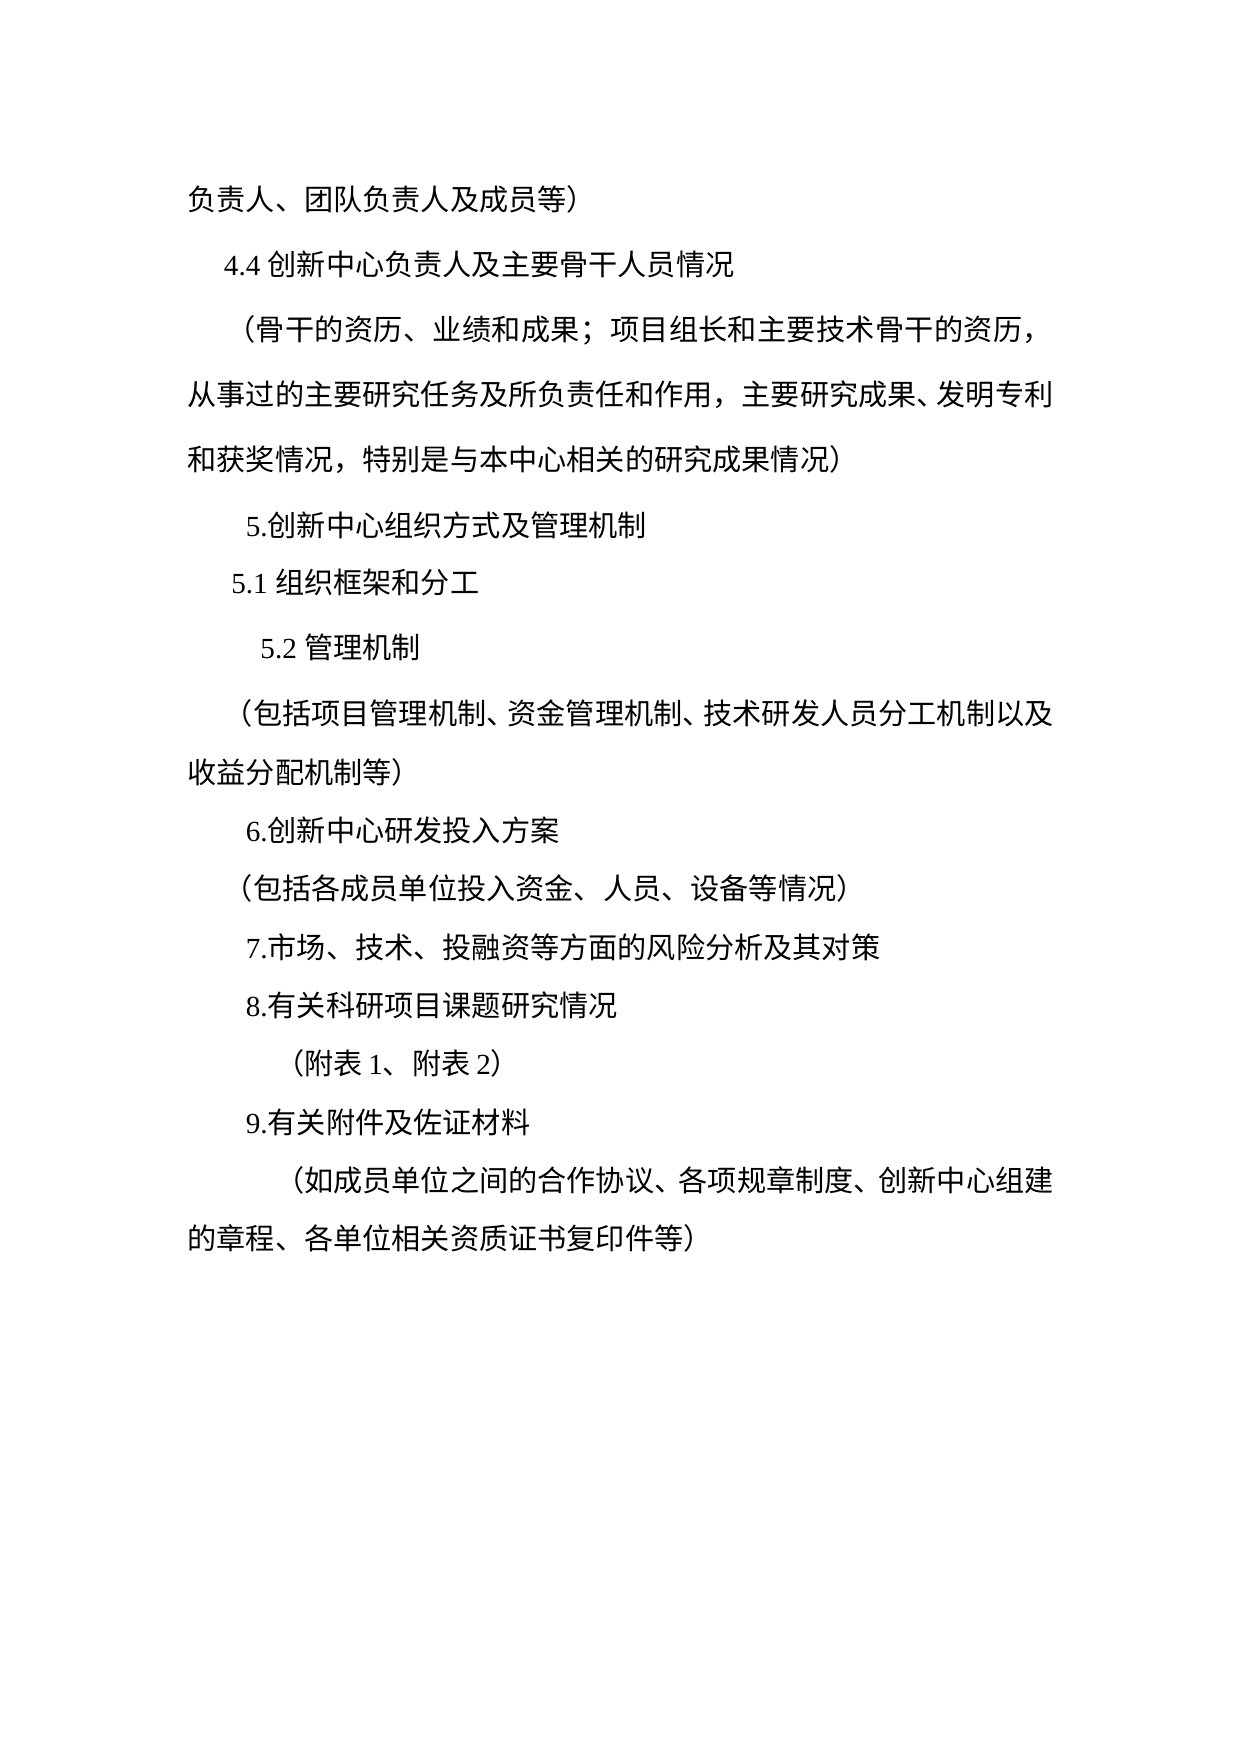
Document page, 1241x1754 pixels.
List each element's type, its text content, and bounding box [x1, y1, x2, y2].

text （附表1、附表2） [187, 1028, 1053, 1086]
text 6.创新中心研发投入方案 [187, 795, 1053, 853]
text 7.市场、技术、投融资等方面的风险分析及其对策 [187, 911, 1053, 970]
text （骨干的资历、业绩和成果；项目组长和主要技术骨干的资历，从事过的主要研究任务及所负责任和作用，主要研究成果、发明专利和获奖情况，特别是与本中心相关的研究成果情况） [187, 295, 1053, 490]
text 4.4 创新中心负责人及主要骨干人员情况 [187, 230, 1053, 295]
text （包括项目管理机制、资金管理机制、技术研发人员分工机制以及收益分配机制等） [187, 678, 1053, 795]
text 8.有关科研项目课题研究情况 [187, 970, 1053, 1028]
text 5.创新中心组织方式及管理机制 [187, 490, 1053, 548]
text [187, 165, 1053, 230]
text 5.1 组织框架和分工 [187, 548, 1053, 613]
text 9.有关附件及佐证材料 [187, 1086, 1053, 1145]
text （包括各成员单位投入资金、人员、设备等情况） [187, 853, 1053, 911]
text 5.2 管理机制 [187, 613, 1053, 678]
text （如成员单位之间的合作协议、各项规章制度、创新中心组建的章程、各单位相关资质证书复印件等） [187, 1145, 1053, 1261]
